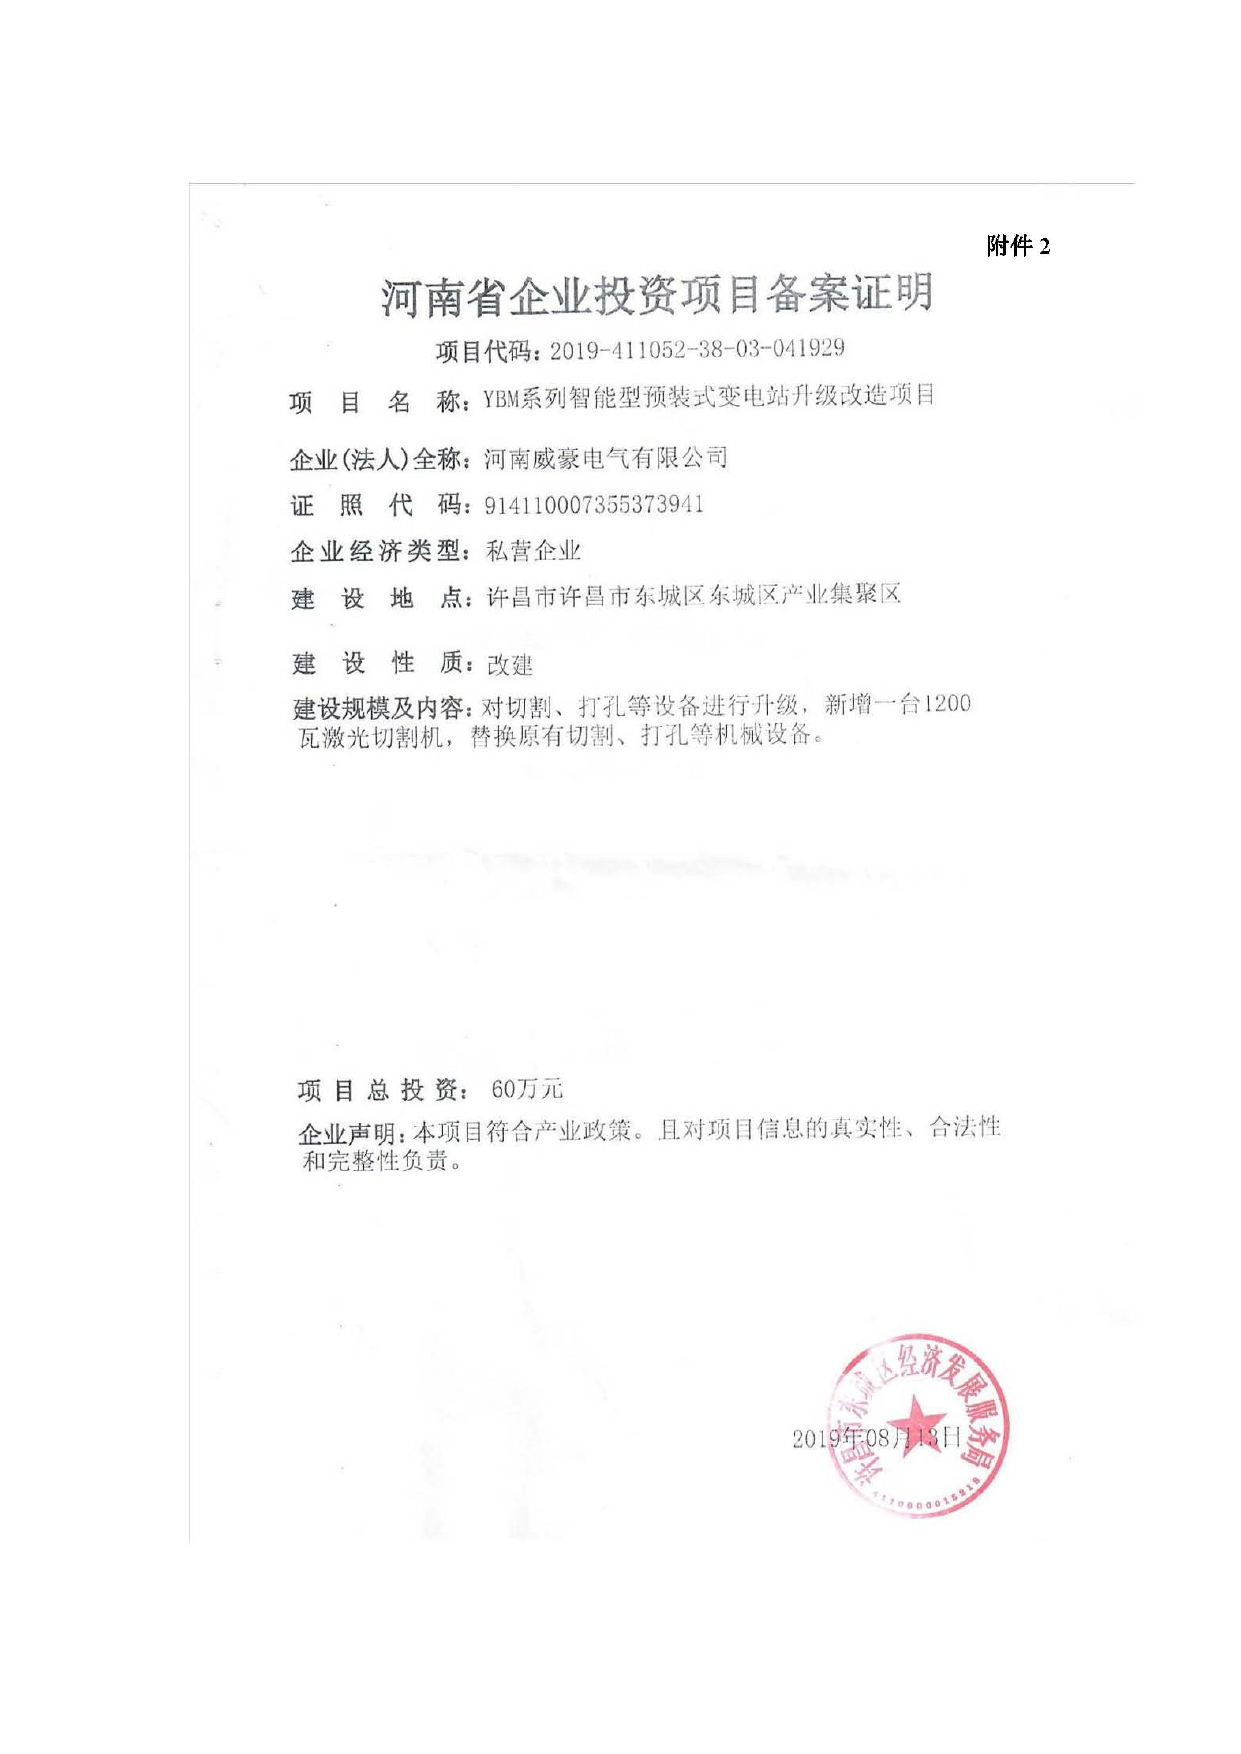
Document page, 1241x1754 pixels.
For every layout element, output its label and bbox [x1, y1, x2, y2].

picture [153, 162, 1171, 1592]
